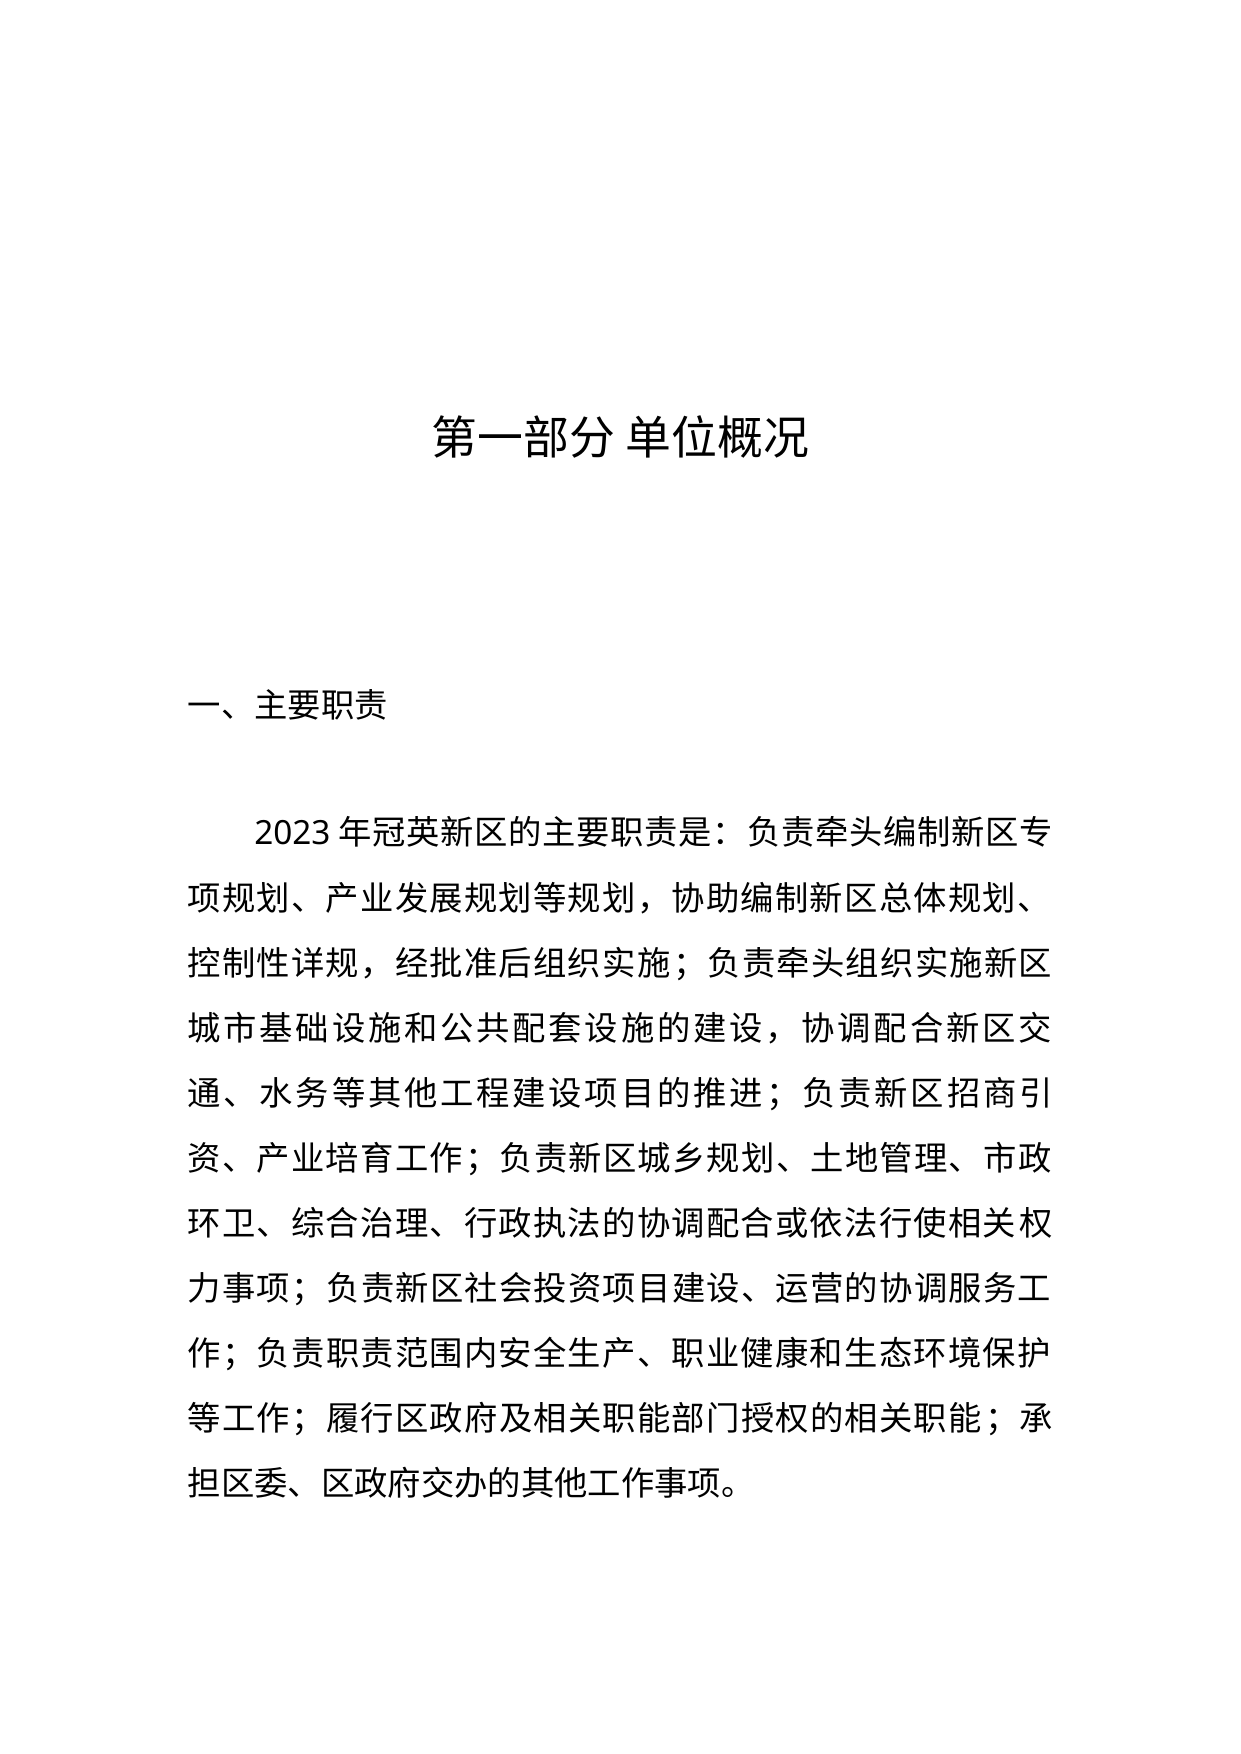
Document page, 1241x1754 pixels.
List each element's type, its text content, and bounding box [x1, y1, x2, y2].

subtitle 第一部分 单位概况 [187, 386, 1053, 483]
text 2023年冠英新区的主要职责是：负责牵头编制新区专项规划、产业发展规划等规划，协助编制新区总体规划、控制性详规，经批准后组织实施；负责牵头组织实施新区城市基础设施和公共配套设施的建设，协调配合新区交通、水务等其他工程建设项目的推进；负责新区招商引资、产业培育工作；负责新区城乡规划、土地管理、市政环卫、综合治理、行政执法的协调配合或依法行使相关权力事项；负责新区社会投资项目建设、运营的协调服务工作；负责职责范围内安全生产、职业健康和生态环境保护等工作；履行区政府及相关职能部门授权的相关职能；承担区委、区政府交办的其他工作事项。 [187, 798, 1053, 1513]
subtitle 主要职责 [187, 671, 1053, 736]
